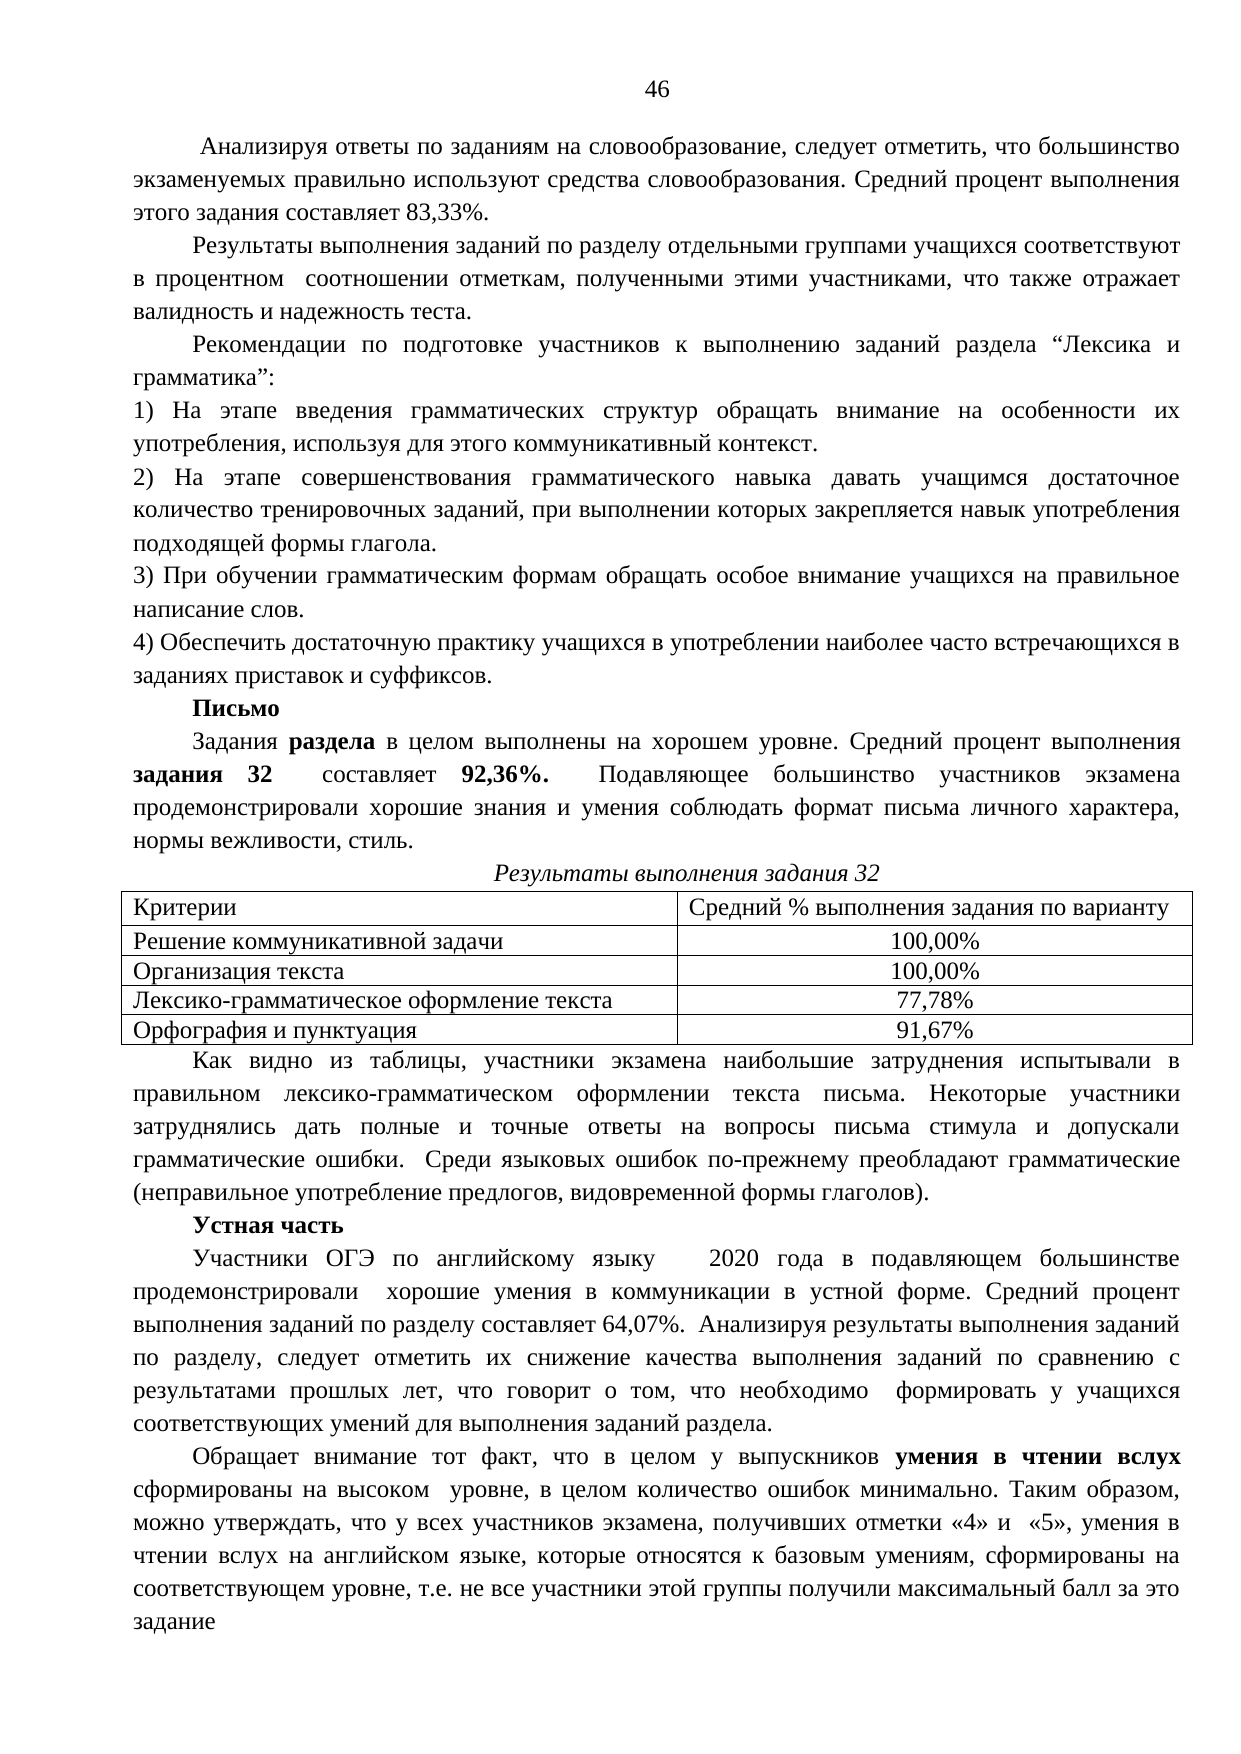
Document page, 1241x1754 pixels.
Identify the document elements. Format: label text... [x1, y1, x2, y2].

text 1) На этапе введения грамматических структур обращать внимание на особенности их употребления, используя для этого коммуникативный контекст. [133, 396, 1181, 457]
table_cell Решение коммуникативной задачи [122, 926, 677, 955]
table_header Средний % выполнения задания по варианту [678, 892, 1192, 925]
text Письмо [133, 693, 1181, 721]
text Рекомендации по подготовке участников к выполнению заданий раздела “Лексика и грамматика”: [133, 329, 1181, 391]
table_cell 91,67% [678, 1015, 1192, 1044]
text Результаты выполнения задания 32 [133, 858, 1181, 887]
text Обращает внимание тот факт, что в целом у выпускников умения в чтении вслух сформированы на высоком уровне, в целом количество ошибок минимально. Таким образом, можно утверждать, что у всех участников экзамена, получивших отметки «4» и «5», умения в чтении вслух на английском языке, которые относятся к базовым умениям, сформированы на соответствующем уровне, т.е. не все участники этой группы получили максимальный балл за это задание [133, 1441, 1181, 1635]
text Устная часть [133, 1210, 1181, 1239]
table_cell 100,00% [678, 926, 1192, 955]
table_cell Организация текста [122, 956, 677, 984]
text Участники ОГЭ по английскому языку 2020 года в подавляющем большинстве продемонстрировали хорошие умения в коммуникации в устной форме. Средний процент выполнения заданий по разделу составляет 64,07%. Анализируя результаты выполнения заданий по разделу, следует отметить их снижение качества выполнения заданий по сравнению с результатами прошлых лет, что говорит о том, что необходимо формировать у учащихся соответствующих умений для выполнения заданий раздела. [133, 1243, 1181, 1437]
text Задания раздела в целом выполнены на хорошем уровне. Средний процент выполнения задания 32 составляет 92,36%. Подавляющее большинство участников экзамена продемонстрировали хорошие знания и умения соблюдать формат письма личного характера, нормы вежливости, стиль. [133, 726, 1181, 853]
table_cell Лексико-грамматическое оформление текста [122, 986, 677, 1014]
text Результаты выполнения заданий по разделу отдельными группами учащихся соответствуют в процентном соотношении отметкам, полученными этими участниками, что также отражает валидность и надежность теста. [133, 230, 1181, 325]
table_header Критерии [122, 892, 677, 925]
text Анализируя ответы по заданиям на словообразование, следует отметить, что большинство экзаменуемых правильно используют средства словообразования. Средний процент выполнения этого задания составляет 83,33%. [133, 131, 1181, 226]
text Как видно из таблицы, участники экзамена наибольшие затруднения испытывали в правильном лексико-грамматическом оформлении текста письма. Некоторые участники затруднялись дать полные и точные ответы на вопросы письма стимула и допускали грамматические ошибки. Среди языковых ошибок по-прежнему преобладают грамматические (неправильное употребление предлогов, видовременной формы глаголов). [133, 1045, 1181, 1206]
text 4) Обеспечить достаточную практику учащихся в употреблении наиболее часто встречающихся в заданиях приставок и суффиксов. [133, 627, 1181, 688]
text 2) На этапе совершенствования грамматического навыка давать учащимся достаточное количество тренировочных заданий, при выполнении которых закрепляется навык употребления подходящей формы глагола. [133, 462, 1181, 556]
table_cell 77,78% [678, 986, 1192, 1014]
table_cell Орфография и пунктуация [122, 1015, 677, 1044]
text 3) При обучении грамматическим формам обращать особое внимание учащихся на правильное написание слов. [133, 561, 1181, 622]
table_cell 100,00% [678, 956, 1192, 984]
